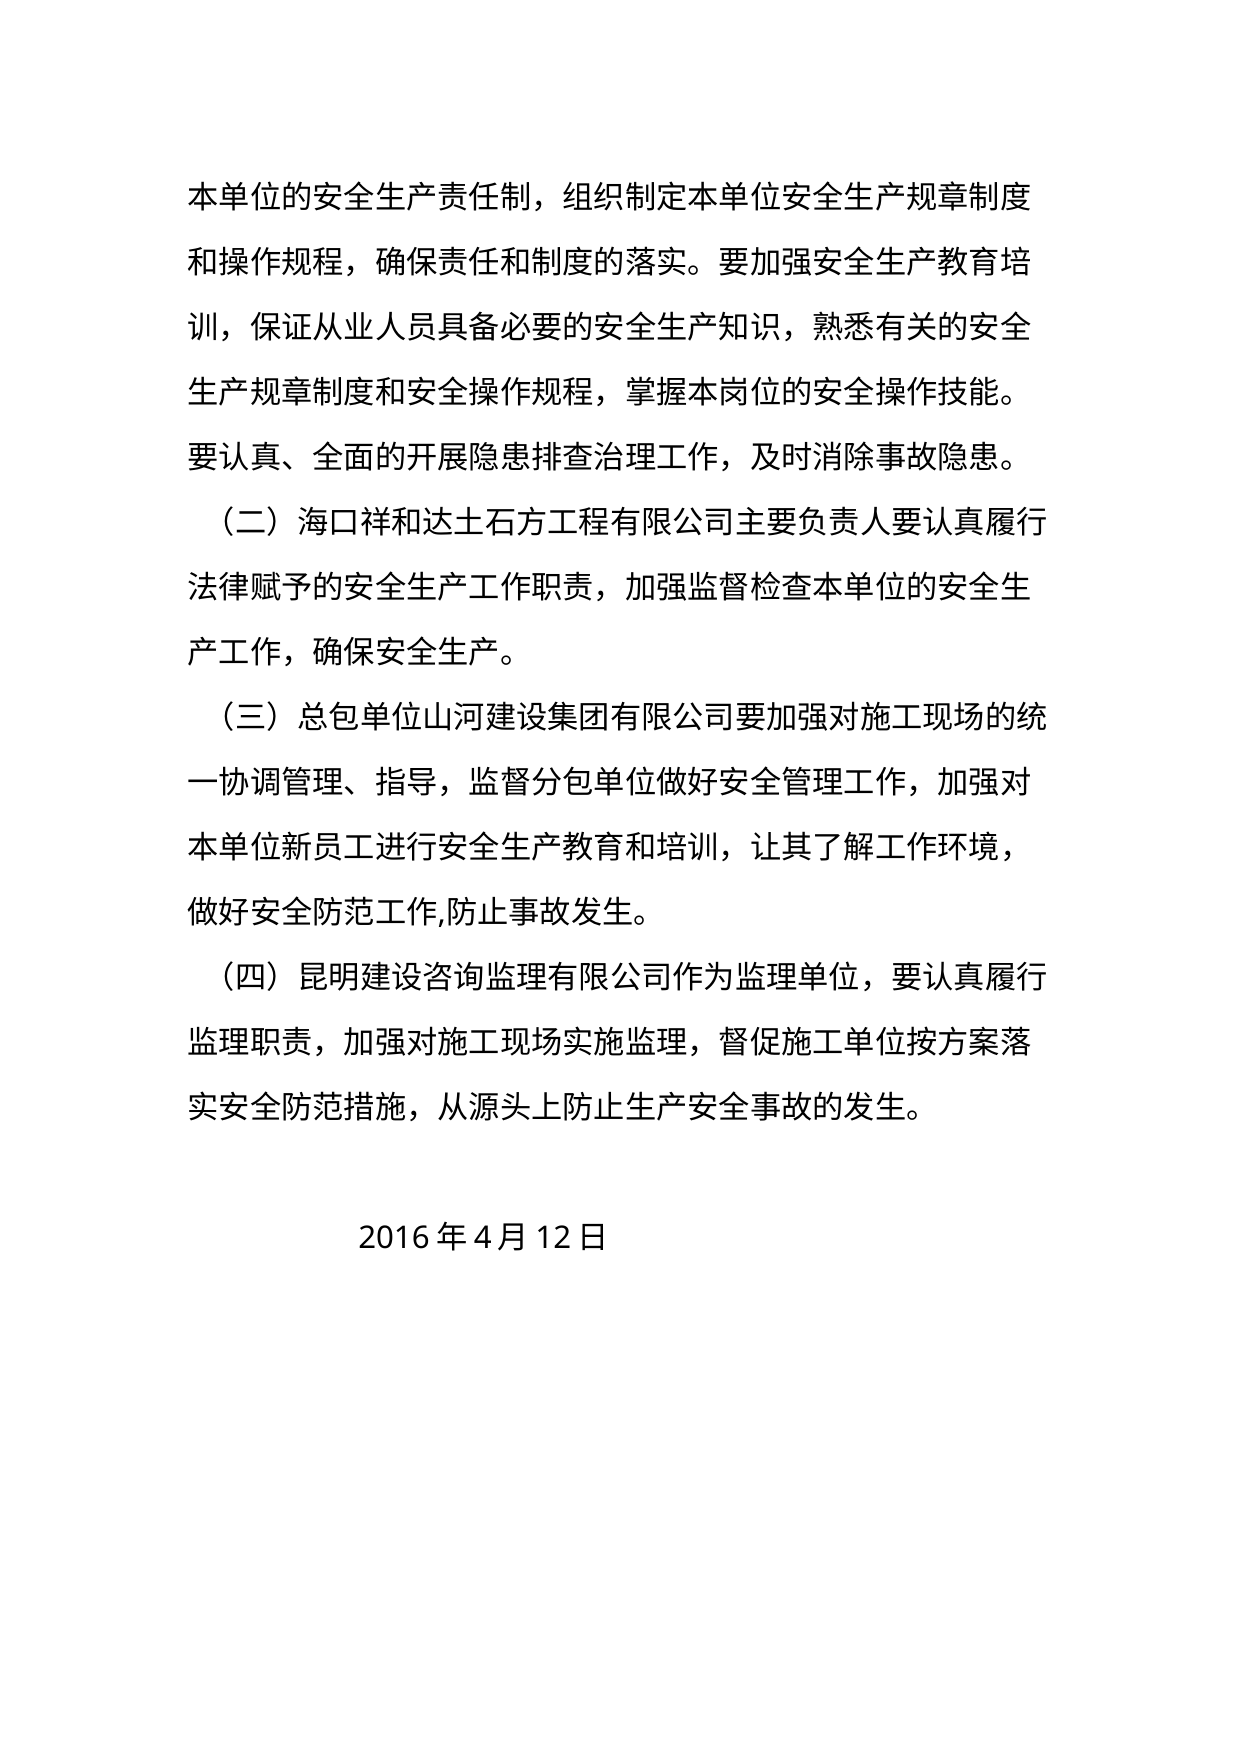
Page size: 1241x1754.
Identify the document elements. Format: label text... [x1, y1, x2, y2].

text 2016年4月12日 [187, 1137, 1053, 1267]
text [187, 162, 1053, 1137]
